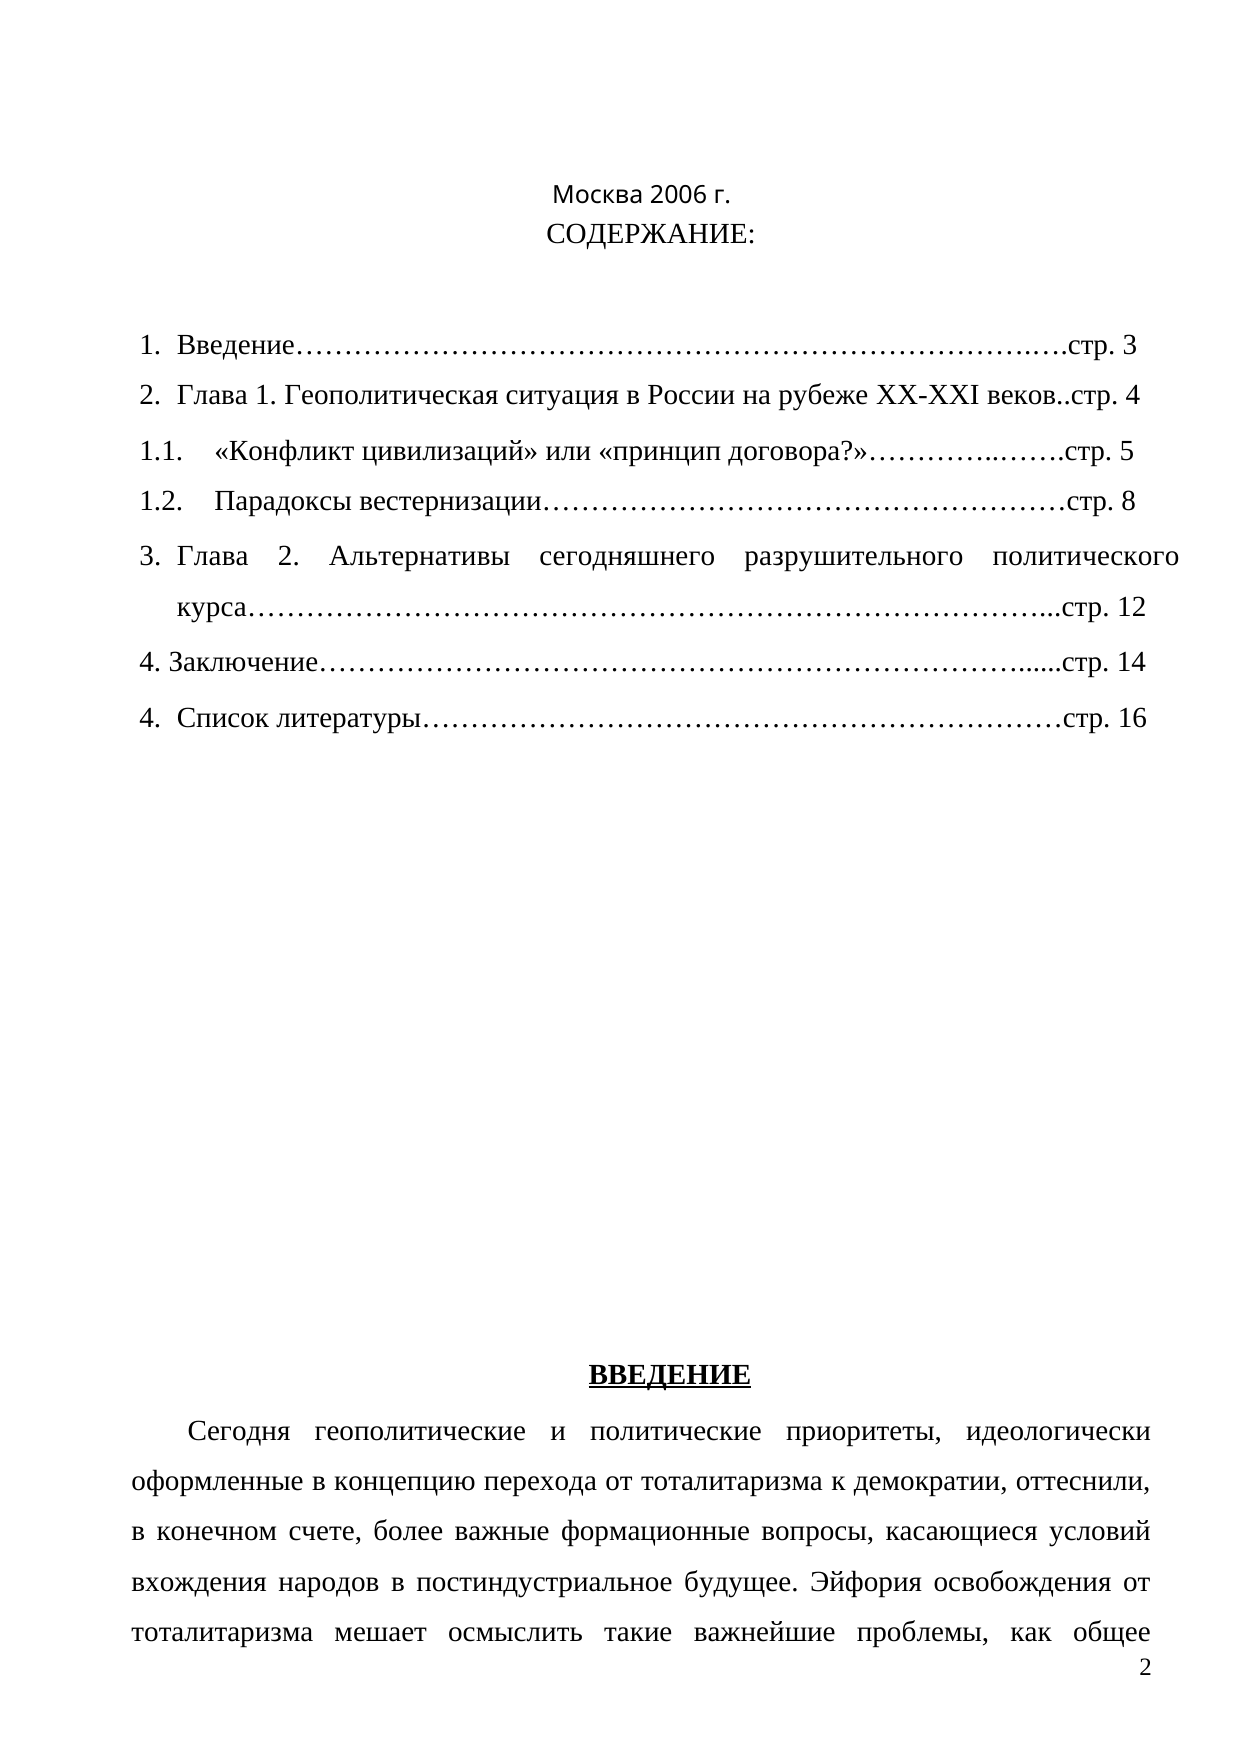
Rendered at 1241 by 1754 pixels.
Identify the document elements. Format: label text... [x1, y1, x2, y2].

list Введение………………………………………………………………….….стр. 3 [139, 327, 1152, 361]
list Глава 2. Альтернативы сегодняшнего разрушительного политического курса………………………………………………………………………...стр. 12 [139, 549, 1181, 633]
list Глава 1. Геополитическая ситуация в России на рубеже XX-XXI веков..стр. 4 [139, 382, 1152, 416]
list «Конфликт цивилизаций» или «принцип договора?»…………..…….стр. 5 [139, 438, 1152, 471]
list Список литературы…………………………………………………………стр. 16 [139, 710, 1181, 743]
text 4. Заключение………………………………………………………………......стр. 14 [139, 654, 1152, 688]
text Москва 2006 г. [131, 177, 1152, 211]
list Парадоксы вестернизации………………………………………………стр. 8 [139, 493, 1152, 527]
text ВВЕДЕНИЕ [131, 1368, 1152, 1401]
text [131, 1423, 1152, 1608]
text СОДЕРЖАНИЕ: [112, 216, 1152, 250]
